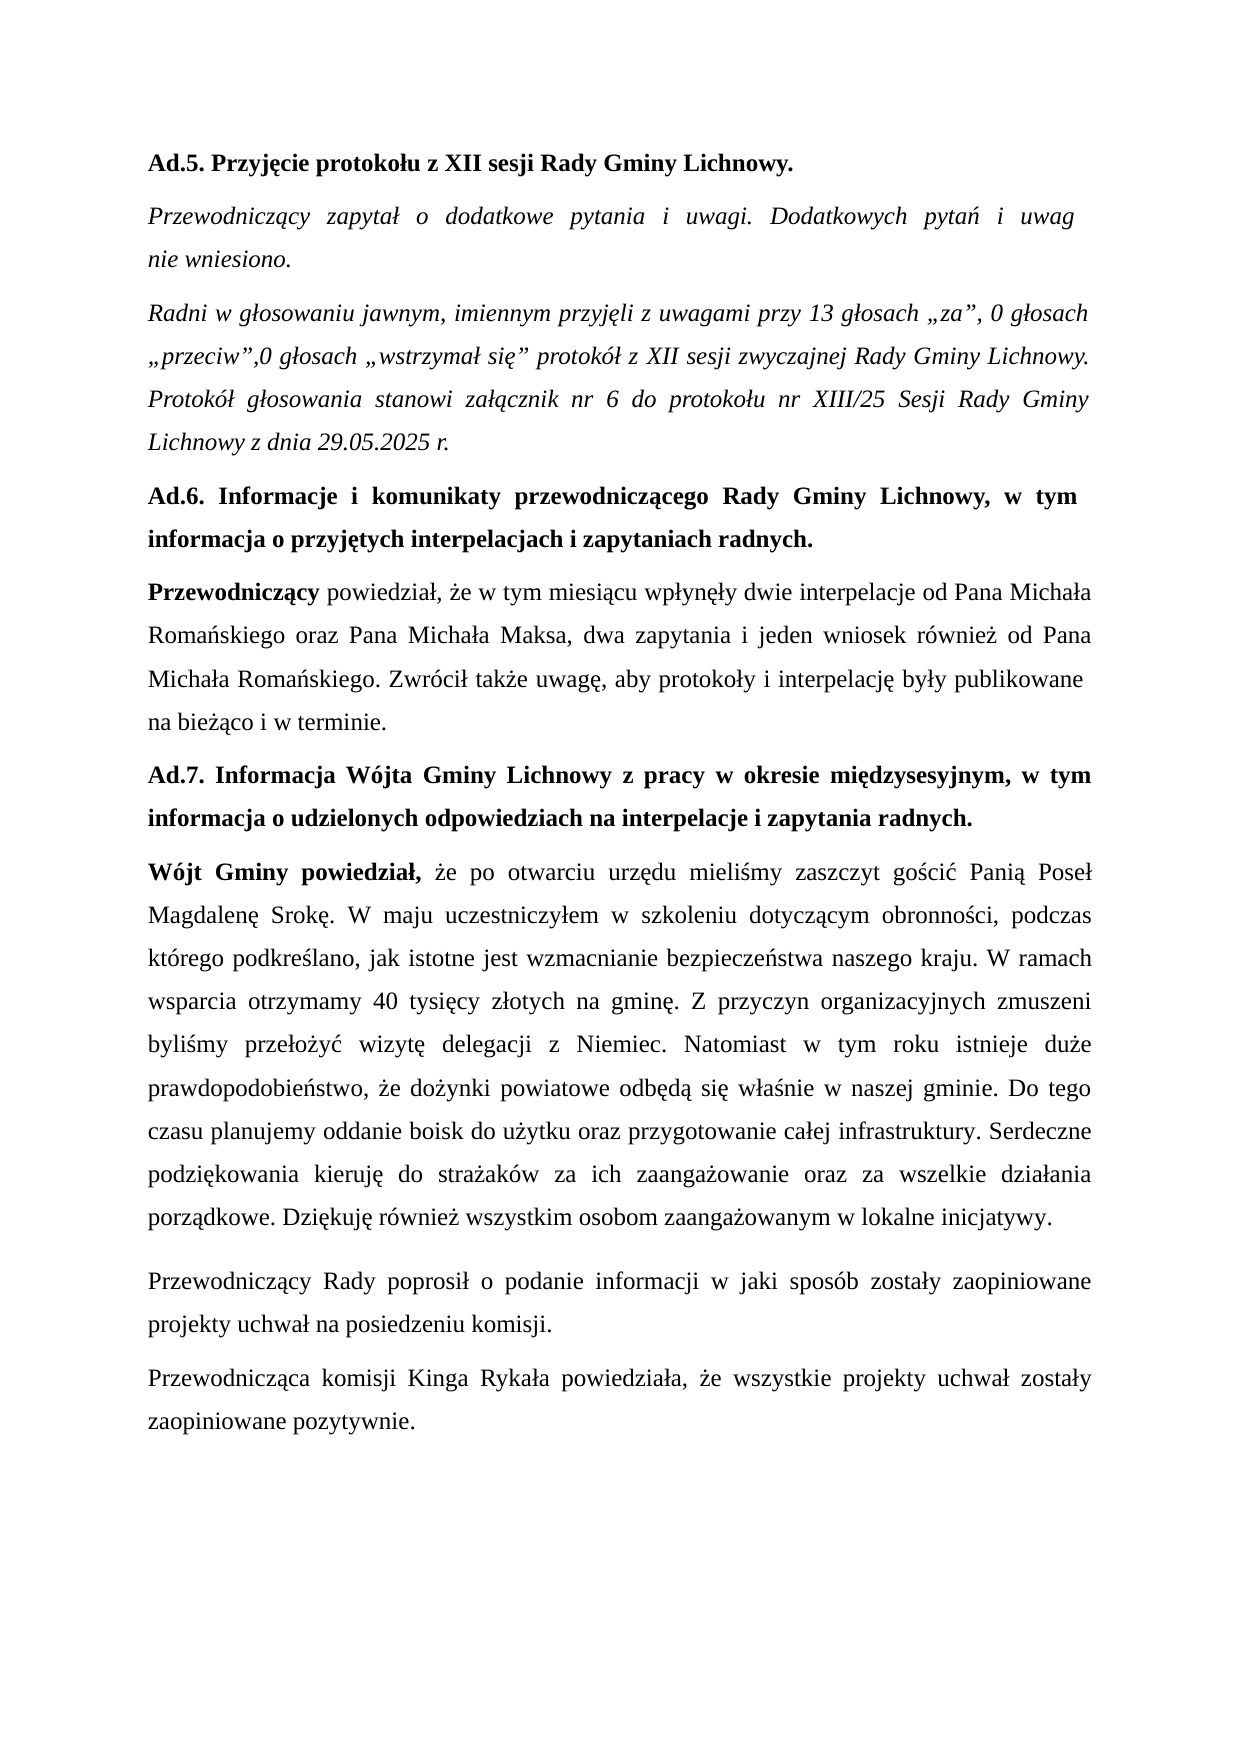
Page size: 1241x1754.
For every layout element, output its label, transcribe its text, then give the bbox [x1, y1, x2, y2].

text Przewodniczący powiedział, że w tym miesiącu wpłynęły dwie interpelacje od Pana Michała Romańskiego oraz Pana Michała Maksa, dwa zapytania i jeden wniosek również od Pana Michała Romańskiego. Zwrócił także uwagę, aby protokoły i interpelację były publikowane na bieżąco i w terminie. [148, 577, 1093, 736]
text Wójt Gminy powiedział, że po otwarciu urzędu mieliśmy zaszczyt gościć Panią Poseł Magdalenę Srokę. W maju uczestniczyłem w szkoleniu dotyczącym obronności, podczas którego podkreślano, jak istotne jest wzmacnianie bezpieczeństwa naszego kraju. W ramach wsparcia otrzymamy 40 tysięcy złotych na gminę. Z przyczyn organizacyjnych zmuszeni byliśmy przełożyć wizytę delegacji z Niemiec. Natomiast w tym roku istnieje duże prawdopodobieństwo, że dożynki powiatowe odbędą się właśnie w naszej gminie. Do tego czasu planujemy oddanie boisk do użytku oraz przygotowanie całej infrastruktury. Serdeczne podziękowania kieruję do strażaków za ich zaangażowanie oraz za wszelkie działania porządkowe. Dziękuję również wszystkim osobom zaangażowanym w lokalne inicjatywy. [148, 857, 1093, 1231]
text Przewodniczący Rady poprosił o podanie informacji w jaki sposób zostały zaopiniowane projekty uchwał na posiedzeniu komisji. [148, 1266, 1093, 1338]
text Przewodniczący zapytał o dodatkowe pytania i uwagi. Dodatkowych pytań i uwag nie wniesiono. [148, 201, 1093, 273]
text Ad.7. Informacja Wójta Gminy Lichnowy z pracy w okresie międzysesyjnym, w tym informacja o udzielonych odpowiedziach na interpelacje i zapytania radnych. [148, 760, 1093, 832]
text Ad.6. Informacje i komunikaty przewodniczącego Rady Gminy Lichnowy, w tym informacja o przyjętych interpelacjach i zapytaniach radnych. [148, 481, 1093, 553]
text Radni w głosowaniu jawnym, imiennym przyjęli z uwagami przy 13 głosach „za”, 0 głosach „przeciw”,0 głosach „wstrzymał się” protokół z XII sesji zwyczajnej Rady Gminy Lichnowy. Protokół głosowania stanowi załącznik nr 6 do protokołu nr XIII/25 Sesji Rady Gminy Lichnowy z dnia 29.05.2025 r. [148, 298, 1093, 456]
text Ad.5. Przyjęcie protokołu z XII sesji Rady Gminy Lichnowy. [148, 148, 1093, 176]
text Przewodnicząca komisji Kinga Rykała powiedziała, że wszystkie projekty uchwał zostały zaopiniowane pozytywnie. [148, 1363, 1093, 1434]
